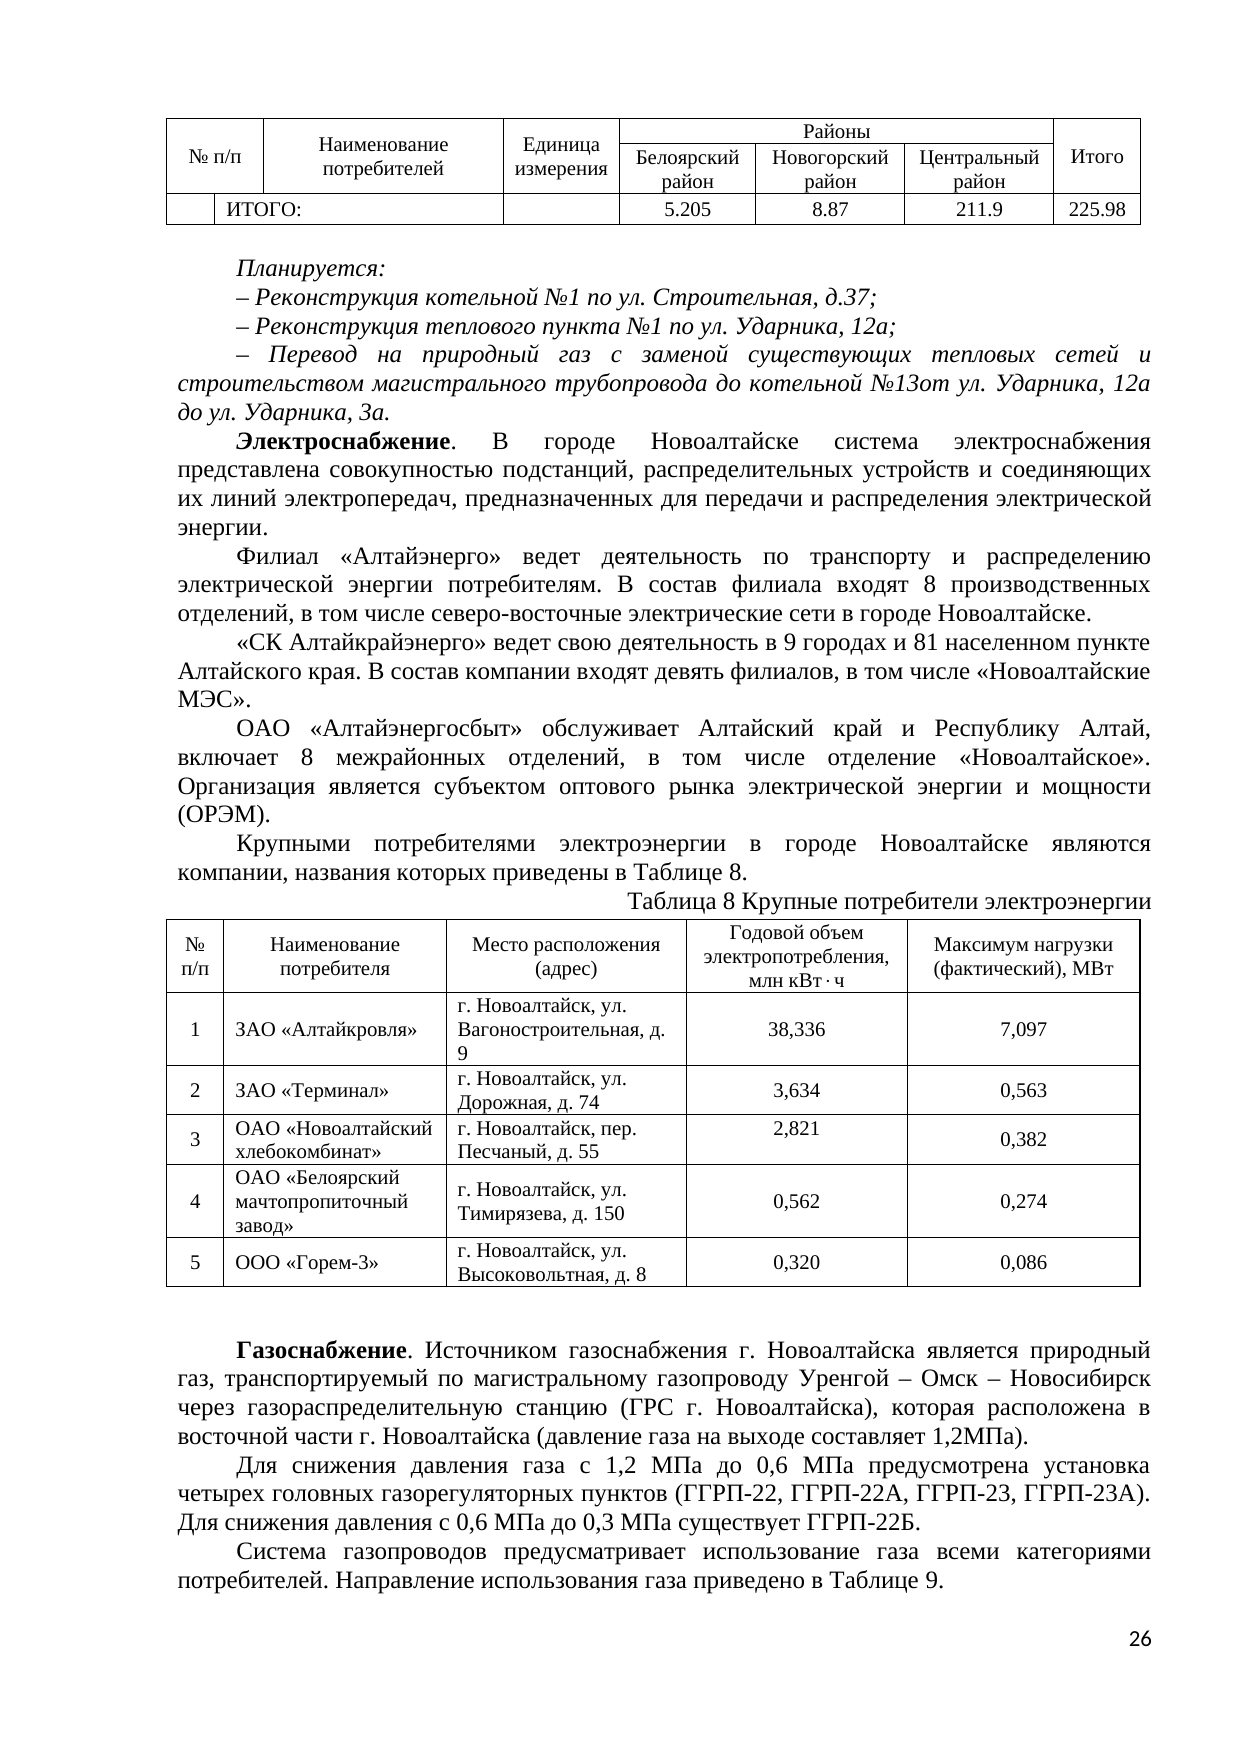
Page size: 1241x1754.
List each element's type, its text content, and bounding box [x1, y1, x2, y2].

table_cell [504, 194, 619, 223]
text Крупными потребителями электроэнергии в городе Новоалтайске являются компании, названия которых приведены в Таблице 8. [177, 828, 1152, 886]
table_cell 211.9 [905, 194, 1053, 223]
table_cell 5.205 [620, 194, 755, 223]
table_header Районы [620, 119, 1053, 143]
text Крупные потребители электроэнергии [384, 886, 1152, 914]
table_cell ЗАО «Терминал» [224, 1066, 446, 1114]
table_cell 0,274 [908, 1165, 1139, 1237]
table_cell 8.87 [756, 194, 904, 223]
table_cell 1 [167, 993, 223, 1065]
table_cell 5 [167, 1238, 223, 1286]
table_cell 2,821 [687, 1115, 907, 1163]
table_cell 4 [167, 1165, 223, 1237]
table_cell 3 [167, 1115, 223, 1163]
table_cell г. Новоалтайск, ул. Вагоностроительная, д. 9 [447, 993, 686, 1065]
table_cell г. Новоалтайск, пер. Песчаный, д. 55 [447, 1115, 686, 1163]
text – Реконструкция котельной №1 по ул. Строительная, д.37; [177, 282, 1152, 311]
table_header Наименование потребителя [224, 920, 446, 992]
table_cell 0,562 [687, 1165, 907, 1237]
text Для снижения давления газа с 1,2 МПа до 0,6 МПа предусмотрена установка четырех головных газорегуляторных пунктов (ГГРП-22, ГГРП-22А, ГГРП-23, ГГРП-23А). Для снижения давления с 0,6 МПа до 0,3 МПа существует ГГРП-22Б. [177, 1450, 1152, 1536]
text Филиал «Алтайэнерго» ведет деятельность по транспорту и распределению электрической энергии потребителям. В состав филиала входят 8 производственных отделений, в том числе северо-восточные электрические сети в городе Новоалтайске. [177, 541, 1152, 627]
table_cell 2 [167, 1066, 223, 1114]
text Электроснабжение. В городе Новоалтайске система электроснабжения представлена совокупностью подстанций, распределительных устройств и соединяющих их линий электропередач, предназначенных для передачи и распределения электрической энергии. [177, 426, 1152, 541]
table_cell 38,336 [687, 993, 907, 1065]
table_cell г. Новоалтайск, ул. Высоковольтная, д. 8 [447, 1238, 686, 1286]
table_cell 3,634 [687, 1066, 907, 1114]
table_cell ОАО «Новоалтайский хлебокомбинат» [224, 1115, 446, 1163]
table_cell Новогорский район [756, 144, 904, 193]
table_header Годовой объем электропотребления, млн кВтч [687, 920, 907, 992]
table_cell ОАО «Белоярский мачтопропиточный завод» [224, 1165, 446, 1237]
table_cell 0,382 [908, 1115, 1139, 1163]
table_cell 0,320 [687, 1238, 907, 1286]
text – Реконструкция теплового пункта №1 по ул. Ударника, 12а; [177, 311, 1152, 339]
text ОАО «Алтайэнергосбыт» обслуживает Алтайский край и Республику Алтай, включает 8 межрайонных отделений, в том числе отделение «Новоалтайское». Организация является субъектом оптового рынка электрической энергии и мощности (ОРЭМ). [177, 713, 1152, 828]
table_header № п/п [167, 920, 223, 992]
table_cell Белоярский район [620, 144, 755, 193]
table_header Итого [1054, 119, 1140, 193]
text «СК Алтайкрайэнерго» ведет свою деятельность в 9 городах и 81 населенном пункте Алтайского края. В состав компании входят девять филиалов, в том числе «Новоалтайские МЭС». [177, 627, 1152, 713]
text Система газопроводов предусматривает использование газа всеми категориями потребителей. Направление использования газа приведено в Таблице 9. [177, 1536, 1152, 1593]
table_cell г. Новоалтайск, ул. Тимирязева, д. 150 [447, 1165, 686, 1237]
table_header Наименование потребителей [264, 119, 503, 193]
table_header Место расположения (адрес) [447, 920, 686, 992]
table_header Максимум нагрузки (фактический), МВт [908, 920, 1139, 992]
table_cell Центральный район [905, 144, 1053, 193]
table_cell 0,086 [908, 1238, 1139, 1286]
table_cell 0,563 [908, 1066, 1139, 1114]
table_cell г. Новоалтайск, ул. Дорожная, д. 74 [447, 1066, 686, 1114]
table_cell 225.98 [1054, 194, 1140, 223]
table_cell 7,097 [908, 993, 1139, 1065]
table_cell ООО «Горем-3» [224, 1238, 446, 1286]
text Газоснабжение. Источником газоснабжения г. Новоалтайска является природный газ, транспортируемый по магистральному газопроводу Уренгой – Омск – Новосибирск через газораспределительную станцию (ГРС г. Новоалтайска), которая расположена в восточной части г. Новоалтайска (давление газа на выходе составляет 1,2МПа). [177, 1335, 1152, 1450]
table_header Единица измерения [504, 119, 619, 193]
text Планируется: [177, 253, 1152, 282]
text – Перевод на природный газ с заменой существующих тепловых сетей и строительством магистрального трубопровода до котельной №13от ул. Ударника, 12а до ул. Ударника, 3а. [177, 339, 1152, 426]
table_header № п/п [167, 119, 263, 193]
table_cell ЗАО «Алтайкровля» [224, 993, 446, 1065]
table_cell ИТОГО: [215, 194, 503, 223]
